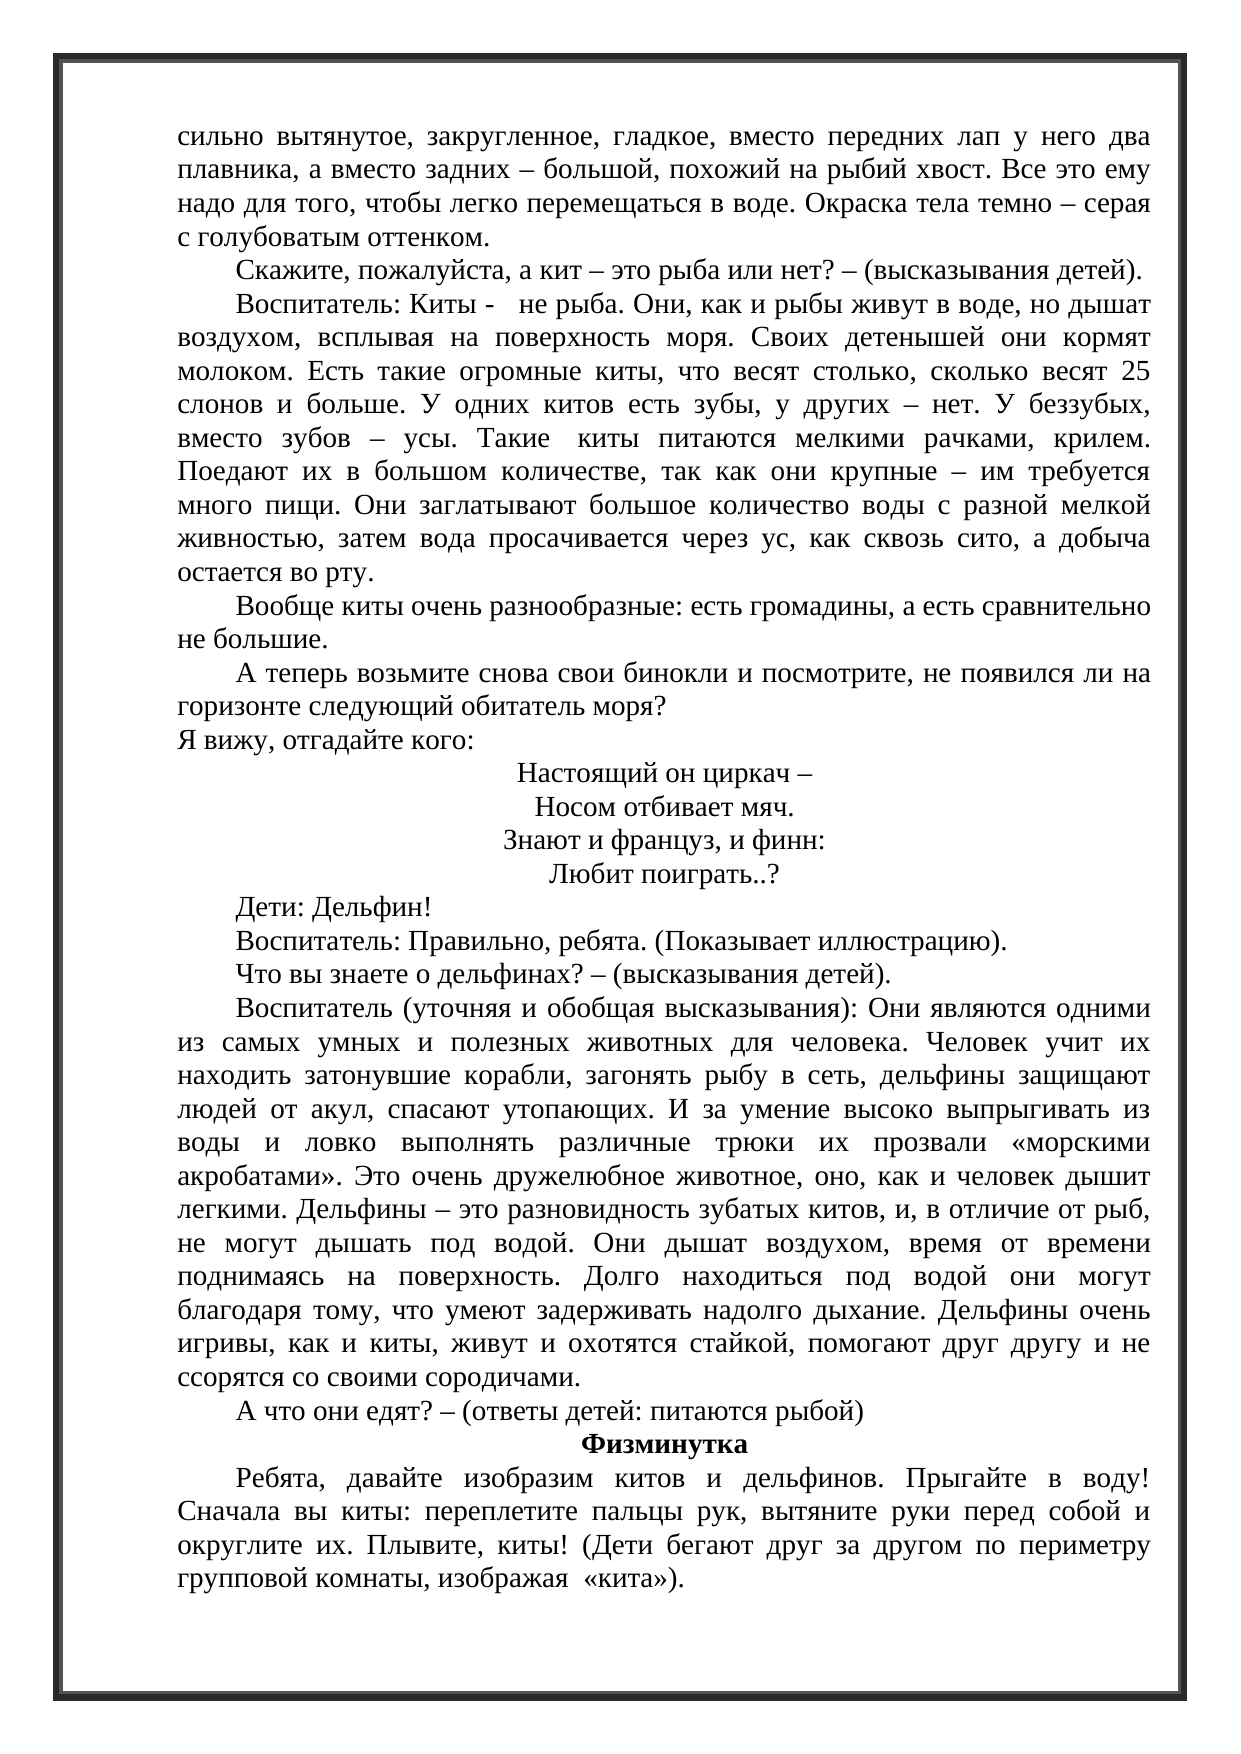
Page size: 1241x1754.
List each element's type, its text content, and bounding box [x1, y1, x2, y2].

text А что они едят? – (ответы детей: питаются рыбой) [177, 1393, 1152, 1426]
text Любит поиграть..? [177, 856, 1152, 889]
text Настоящий он циркач – [177, 755, 1152, 789]
text Знают и француз, и финн: [177, 822, 1152, 856]
text Физминутка [177, 1426, 1152, 1460]
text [177, 118, 1152, 252]
text Вообще киты очень разнообразные: есть громадины, а есть сравнительно не большие. [177, 588, 1152, 655]
text А теперь возьмите снова свои бинокли и посмотрите, не появился ли на горизонте следующий обитатель моря? [177, 655, 1152, 722]
text Воспитатель: Киты - не рыба. Они, как и рыбы живут в воде, но дышат воздухом, всплывая на поверхность моря. Своих детенышей они кормят молоком. Есть такие огромные киты, что весят столько, сколько весят 25 слонов и больше. У одних китов есть зубы, у других – нет. У беззубых, вместо зубов – усы. Такие киты питаются мелкими рачками, крилем. Поедают их в большом количестве, так как они крупные – им требуется много пищи. Они заглатывают большое количество воды с разной мелкой живностью, затем вода просачивается через ус, как сквозь сито, а добыча остается во рту. [177, 286, 1152, 588]
text Воспитатель: Правильно, ребята. (Показывает иллюстрацию). [177, 923, 1152, 957]
text Носом отбивает мяч. [177, 789, 1152, 822]
text Дети: Дельфин! [177, 889, 1152, 923]
text Что вы знаете о дельфинах? – (высказывания детей). [177, 957, 1152, 990]
text Скажите, пожалуйста, а кит – это рыба или нет? – (высказывания детей). [177, 252, 1152, 286]
text Я вижу, отгадайте кого: [177, 722, 1152, 755]
text Ребята, давайте изобразим китов и дельфинов. Прыгайте в воду! Сначала вы киты: переплетите пальцы рук, вытяните руки перед собой и округлите их. Плывите, киты! (Дети бегают друг за другом по периметру групповой комнаты, изображая «кита»). [177, 1460, 1152, 1594]
text Воспитатель (уточняя и обобщая высказывания): Они являются одними из самых умных и полезных животных для человека. Человек учит их находить затонувшие корабли, загонять рыбу в сеть, дельфины защищают людей от акул, спасают утопающих. И за умение высоко выпрыгивать из воды и ловко выполнять различные трюки их прозвали «морскими акробатами». Это очень дружелюбное животное, оно, как и человек дышит легкими. Дельфины – это разновидность зубатых китов, и, в отличие от рыб, не могут дышать под водой. Они дышат воздухом, время от времени поднимаясь на поверхность. Долго находиться под водой они могут благодаря тому, что умеют задерживать надолго дыхание. Дельфины очень игривы, как и киты, живут и охотятся стайкой, помогают друг другу и не ссорятся со своими сородичами. [177, 990, 1152, 1393]
